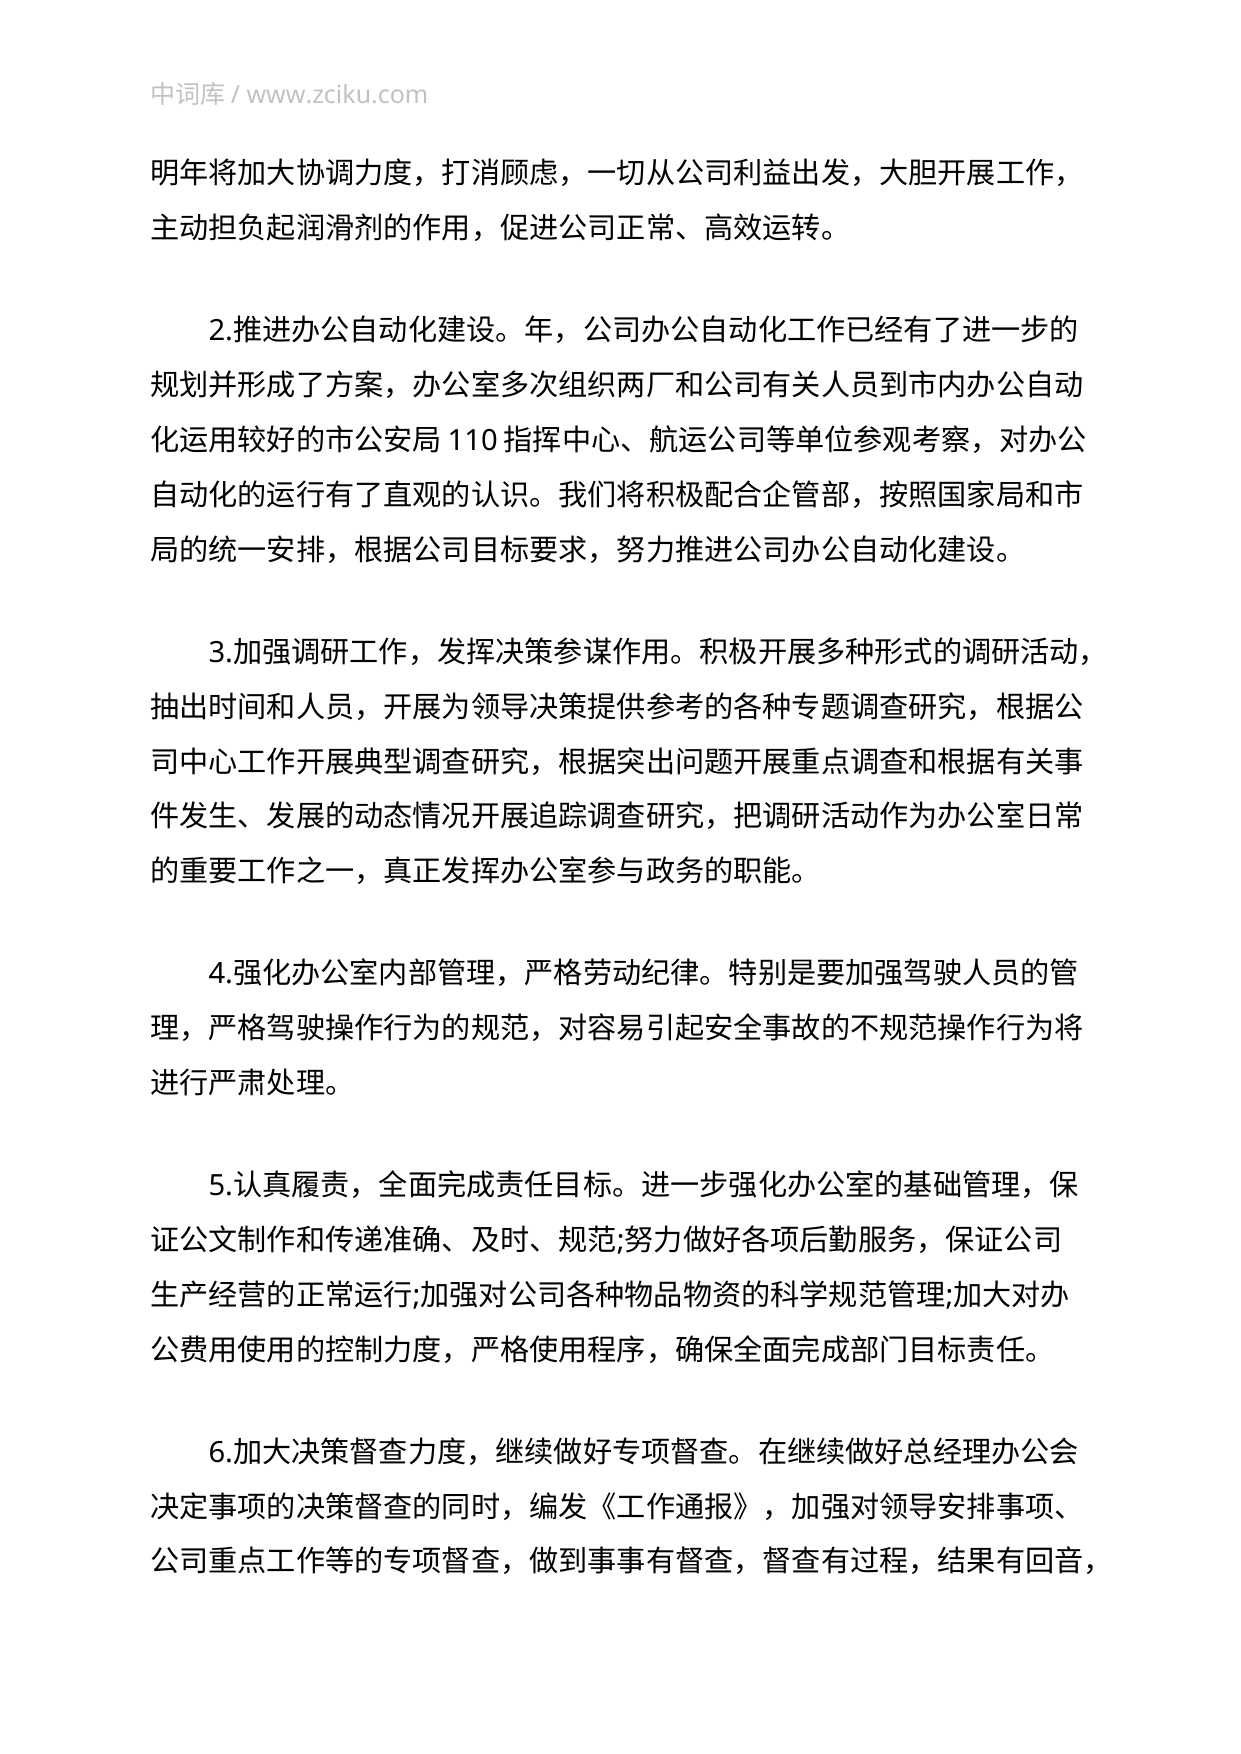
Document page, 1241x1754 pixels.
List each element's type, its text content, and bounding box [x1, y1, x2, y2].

text 3.加强调研工作，发挥决策参谋作用。积极开展多种形式的调研活动，抽出时间和人员，开展为领导决策提供参考的各种专题调查研究，根据公司中心工作开展典型调查研究，根据突出问题开展重点调查和根据有关事件发生、发展的动态情况开展追踪调查研究，把调研活动作为办公室日常的重要工作之一，真正发挥办公室参与政务的职能。 [150, 628, 1090, 890]
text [150, 150, 1090, 247]
text 2.推进办公自动化建设。年，公司办公自动化工作已经有了进一步的规划并形成了方案，办公室多次组织两厂和公司有关人员到市内办公自动化运用较好的市公安局110指挥中心、航运公司等单位参观考察，对办公自动化的运行有了直观的认识。我们将积极配合企管部，按照国家局和市局的统一安排，根据公司目标要求，努力推进公司办公自动化建设。 [150, 307, 1090, 569]
text 5.认真履责，全面完成责任目标。进一步强化办公室的基础管理，保证公文制作和传递准确、及时、规范;努力做好各项后勤服务，保证公司生产经营的正常运行;加强对公司各种物品物资的科学规范管理;加大对办公费用使用的控制力度，严格使用程序，确保全面完成部门目标责任。 [150, 1161, 1090, 1369]
text 4.强化办公室内部管理，严格劳动纪律。特别是要加强驾驶人员的管理，严格驾驶操作行为的规范，对容易引起安全事故的不规范操作行为将进行严肃处理。 [150, 950, 1090, 1102]
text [150, 1428, 1090, 1580]
